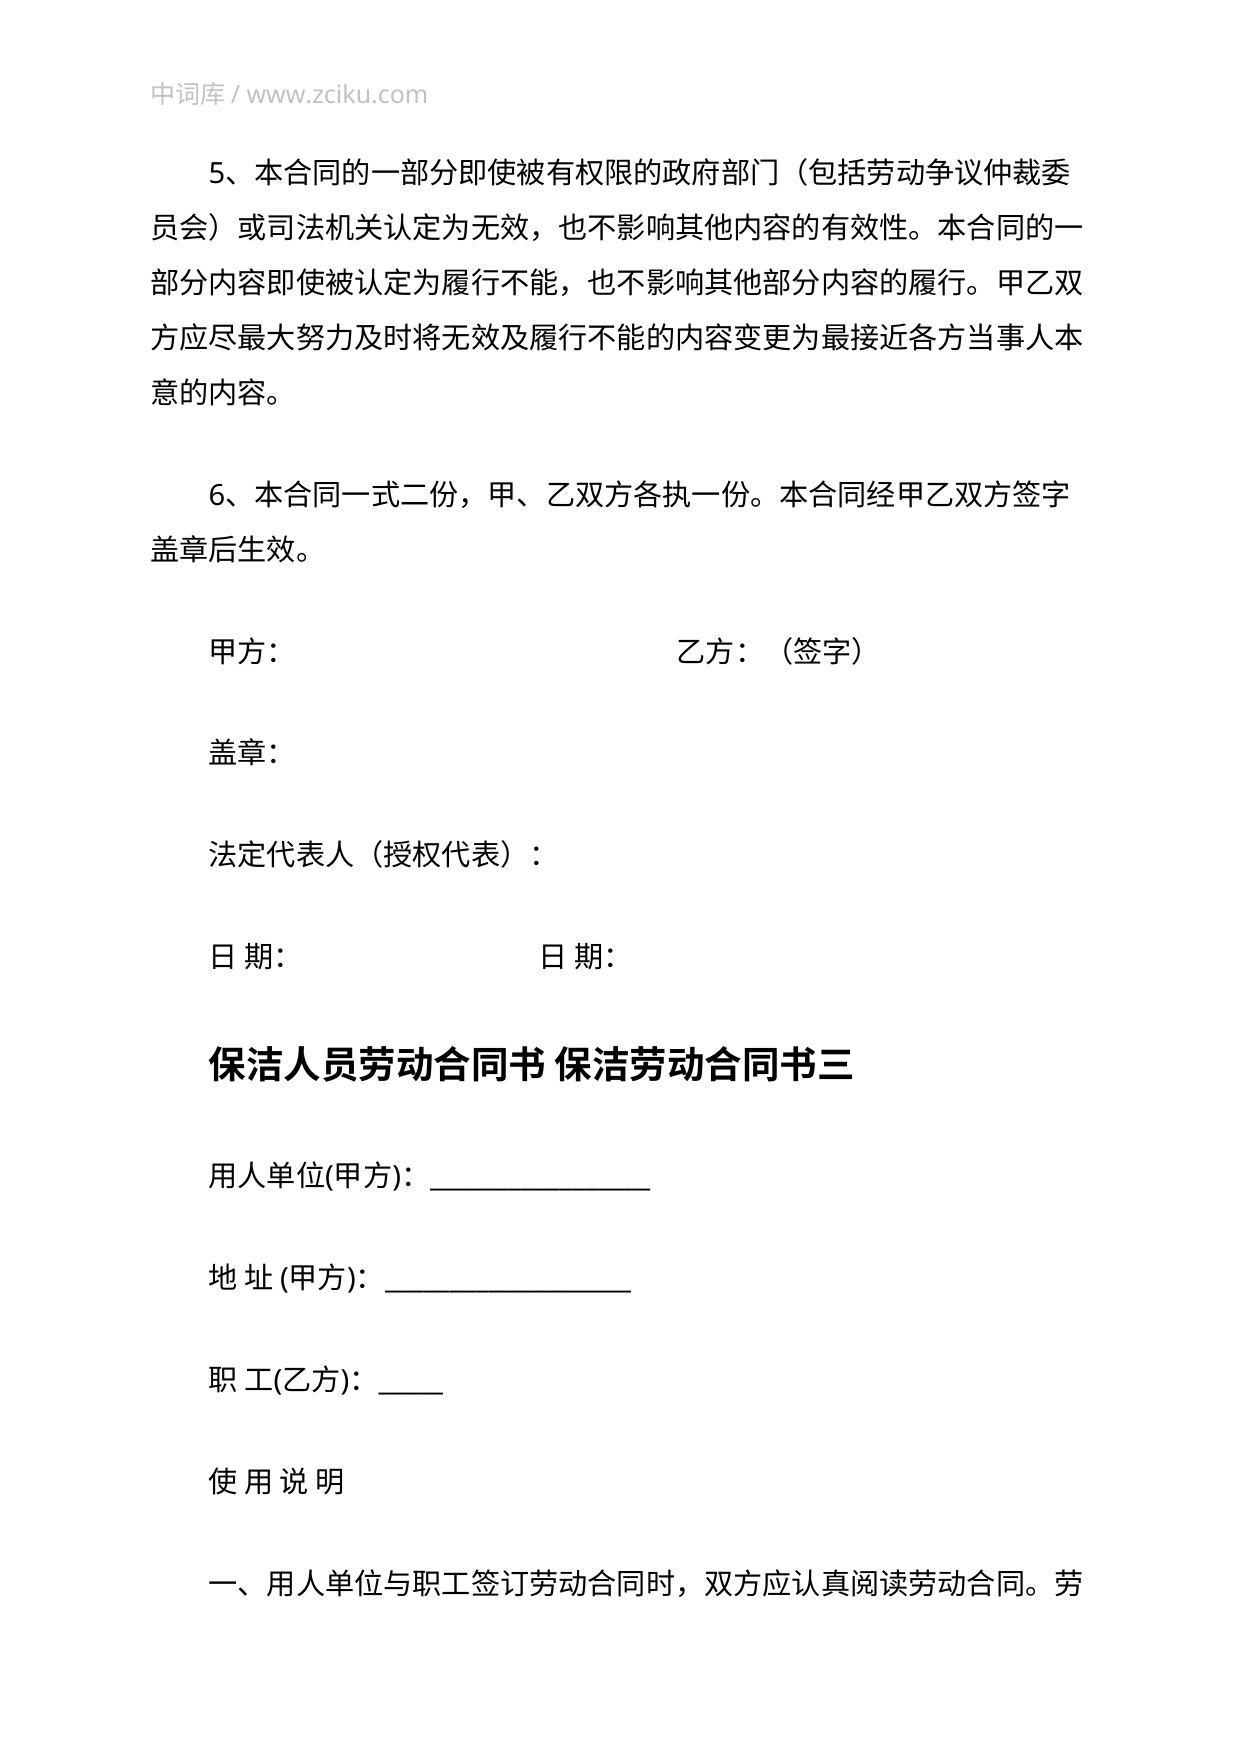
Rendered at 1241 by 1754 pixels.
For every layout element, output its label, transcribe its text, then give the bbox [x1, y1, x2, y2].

text 使 用 说 明 [150, 1459, 1090, 1501]
text 5、本合同的一部分即使被有权限的政府部门（包括劳动争议仲裁委员会）或司法机关认定为无效，也不影响其他内容的有效性。本合同的一部分内容即使被认定为履行不能，也不影响其他部分内容的履行。甲乙双方应尽最大努力及时将无效及履行不能的内容变更为最接近各方当事人本意的内容。 [150, 150, 1090, 412]
text 日 期： 日 期： [150, 933, 1090, 976]
text 用人单位(甲方)：_________________ [150, 1153, 1090, 1195]
text 职 工(乙方)：_____ [150, 1357, 1090, 1399]
text 6、本合同一式二份，甲、乙双方各执一份。本合同经甲乙双方签字盖章后生效。 [150, 471, 1090, 569]
text 盖章： [150, 730, 1090, 772]
text 地 址 (甲方)：___________________ [150, 1255, 1090, 1297]
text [150, 1560, 1090, 1603]
text 保洁人员劳动合同书 保洁劳动合同书三 [150, 1035, 1090, 1089]
text 法定代表人（授权代表）： [150, 832, 1090, 874]
text 甲方： 乙方：（签字） [150, 628, 1090, 671]
